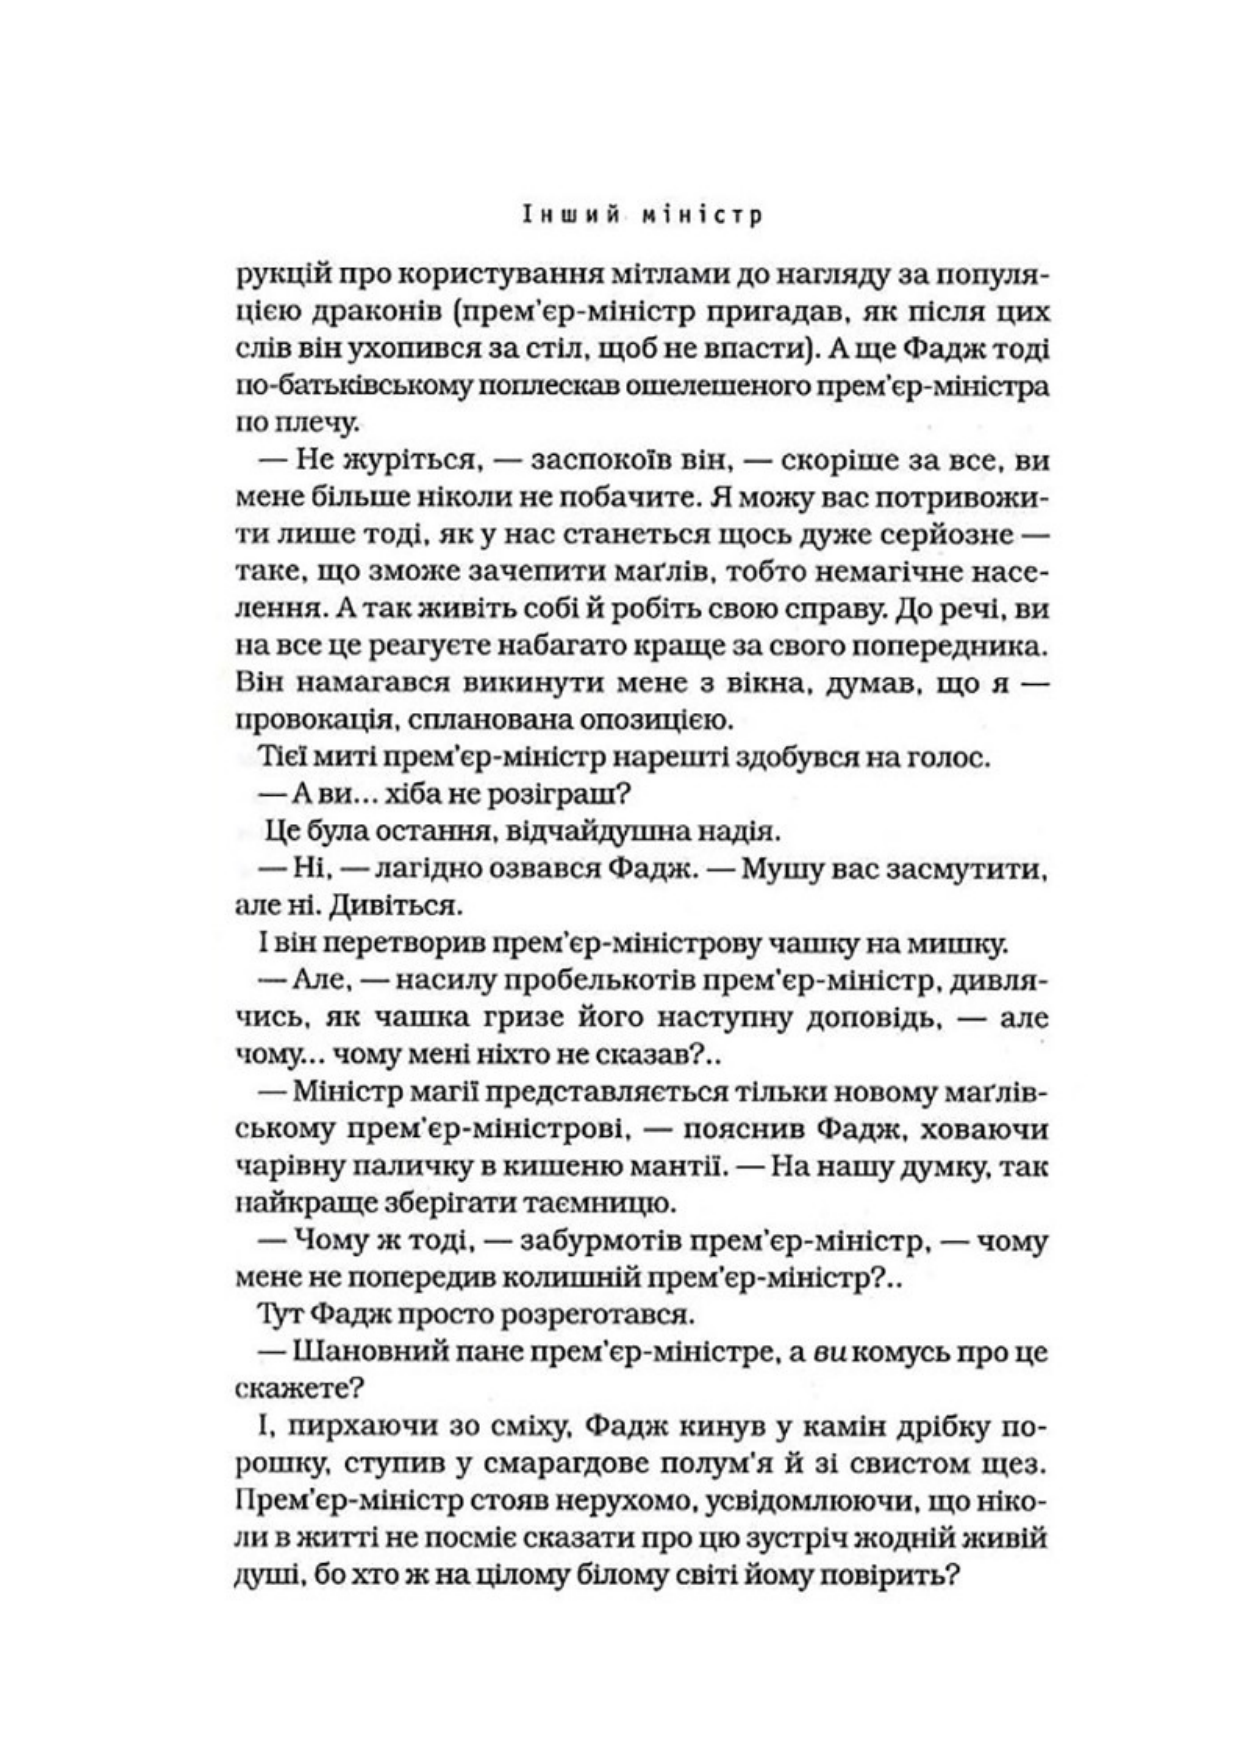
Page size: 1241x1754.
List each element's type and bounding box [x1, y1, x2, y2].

picture [150, 150, 1144, 1604]
